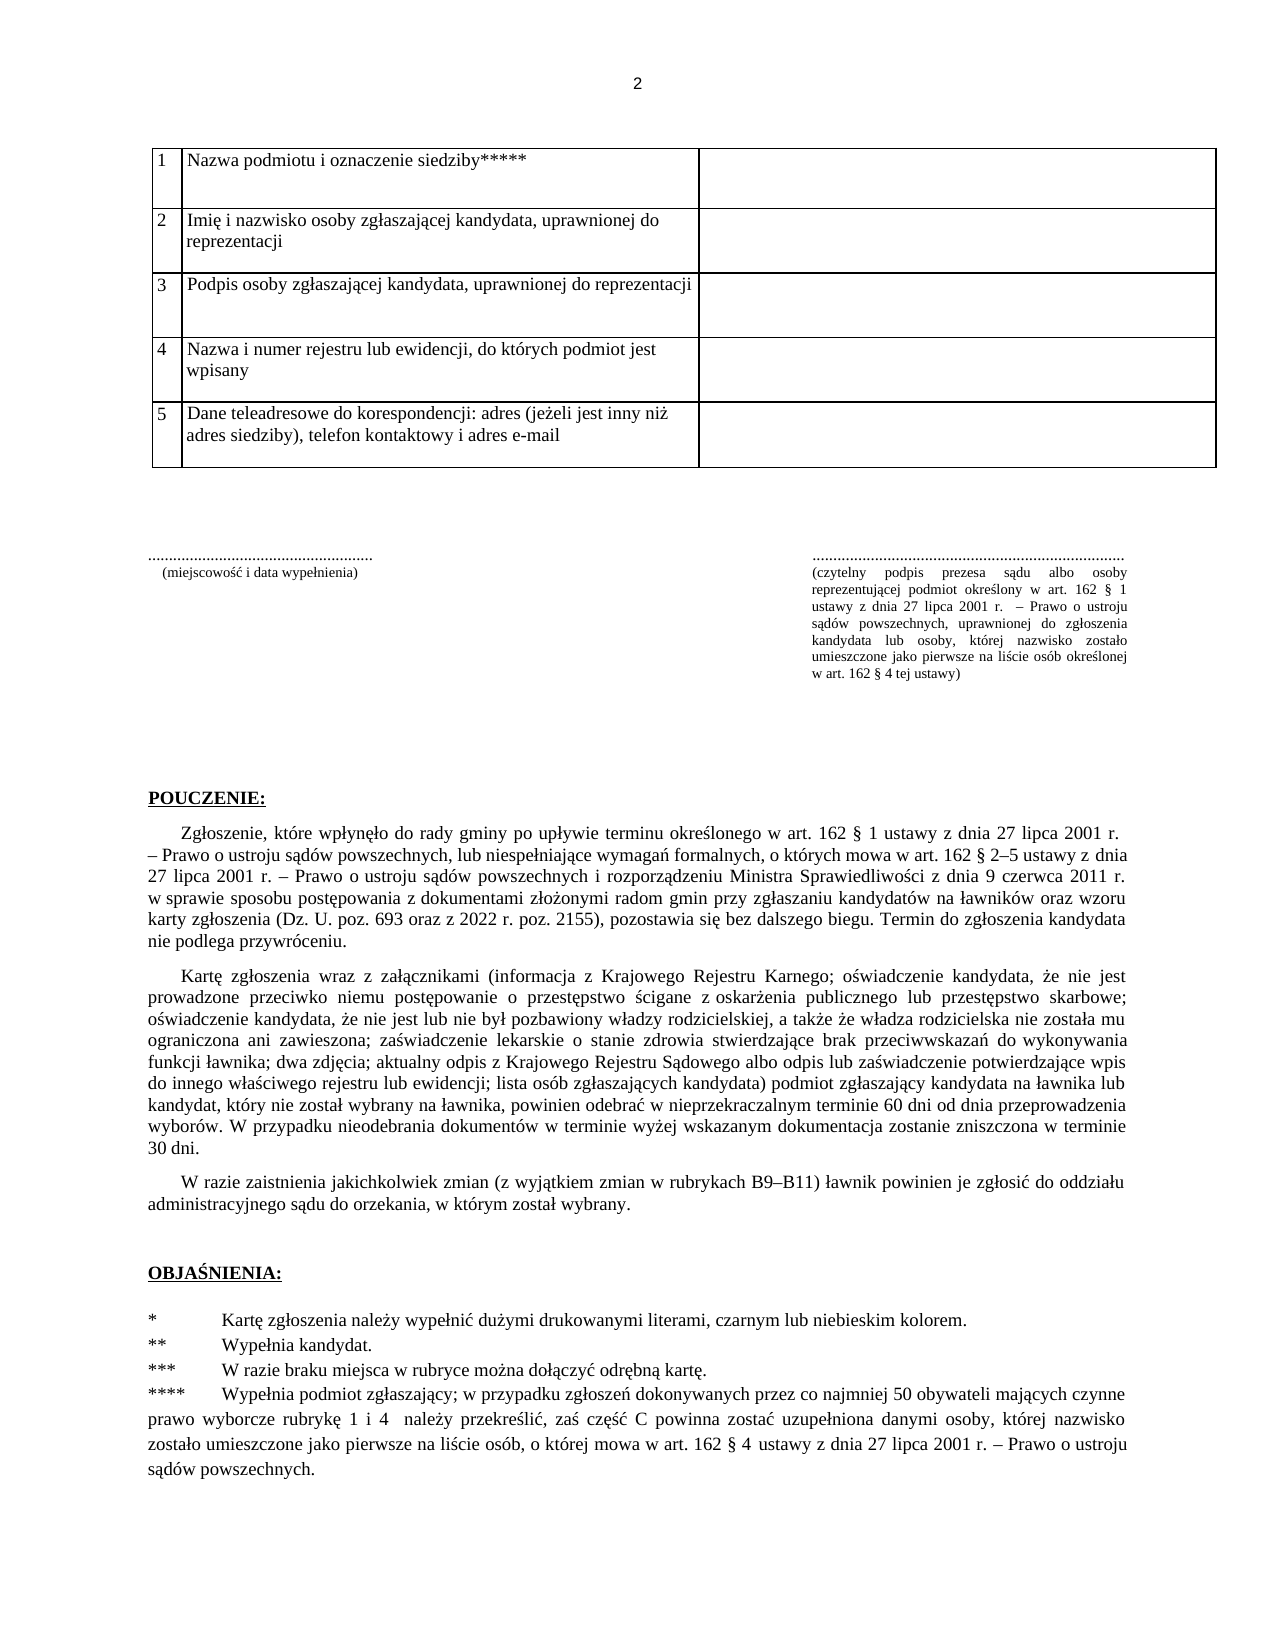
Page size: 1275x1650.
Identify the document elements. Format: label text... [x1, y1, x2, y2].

table_header 1 [153, 149, 181, 208]
table_cell Podpis osoby zgłaszającej kandydata, uprawnionej do reprezentacji [183, 274, 698, 337]
text OBJAŚNIENIA: [148, 1262, 1127, 1284]
table_cell [700, 209, 1215, 272]
text * Kartę zgłoszenia należy wypełnić dużymi drukowanymi literami, czarnym lub niebieskim kolorem. [148, 1309, 1127, 1331]
table_cell [700, 338, 1215, 401]
table_cell 2 [153, 209, 181, 272]
table_cell Nazwa i numer rejestru lub ewidencji, do których podmiot jest wpisany [183, 338, 698, 401]
text W razie zaistnienia jakichkolwiek zmian (z wyjątkiem zmian w rubrykach B9–B11) ławnik powinien je zgłosić do oddziału administracyjnego sądu do orzekania, w którym został wybrany. [148, 1171, 1127, 1215]
text *** W razie braku miejsca w rubryce można dołączyć odrębną kartę. [148, 1358, 1127, 1380]
text **** Wypełnia podmiot zgłaszający; w przypadku zgłoszeń dokonywanych przez co najmniej 50 obywateli mających czynne prawo wyborcze rubrykę 1 i 4 należy przekreślić, zaś część C powinna zostać uzupełniona danymi osoby, której nazwisko zostało umieszczone jako pierwsze na liście osób, o której mowa w art. 162 § 4 ustawy z dnia 27 lipca 2001 r. – Prawo o ustroju sądów powszechnych. [148, 1383, 1127, 1479]
table_header Nazwa podmiotu i oznaczenie siedziby***** [183, 149, 698, 208]
text Kartę zgłoszenia wraz z załącznikami (informacja z Krajowego Rejestru Karnego; oświadczenie kandydata, że nie jest prowadzone przeciwko niemu postępowanie o przestępstwo ścigane z oskarżenia publicznego lub przestępstwo skarbowe; oświadczenie kandydata, że nie jest lub nie był pozbawiony władzy rodzicielskiej, a także że władza rodzicielska nie została mu ograniczona ani zawieszona; zaświadczenie lekarskie o stanie zdrowia stwierdzające brak przeciwwskazań do wykonywania funkcji ławnika; dwa zdjęcia; aktualny odpis z Krajowego Rejestru Sądowego albo odpis lub zaświadczenie potwierdzające wpis do innego właściwego rejestru lub ewidencji; lista osób zgłaszających kandydata) podmiot zgłaszający kandydata na ławnika lub kandydat, który nie został wybrany na ławnika, powinien odebrać w nieprzekraczalnym terminie 60 dni od dnia przeprowadzenia wyborów. W przypadku nieodebrania dokumentów w terminie wyżej wskazanym dokumentacja zostanie zniszczona w terminie 30 dni. [148, 965, 1127, 1158]
text (miejscowość i data wypełnienia) (czytelny podpis prezesa sądu albo osoby reprezentującej podmiot określony w art. 162 § 1 ustawy z dnia 27 lipca 2001 r. – Prawo o ustroju sądów powszechnych, uprawnionej do zgłoszenia kandydata lub osoby, której nazwisko zostało umieszczone jako pierwsze na liście osób określonej w art. 162 § 4 tej ustawy) [148, 564, 1127, 682]
table_header [700, 149, 1215, 208]
text Zgłoszenie, które wpłynęło do rady gminy po upływie terminu określonego w art. 162 § 1 ustawy z dnia 27 lipca 2001 r. – Prawo o ustroju sądów powszechnych, lub niespełniające wymagań formalnych, o których mowa w art. 162 § 2–5 ustawy z dnia 27 lipca 2001 r. – Prawo o ustroju sądów powszechnych i rozporządzeniu Ministra Sprawiedliwości z dnia 9 czerwca 2011 r. w sprawie sposobu postępowania z dokumentami złożonymi radom gmin przy zgłaszaniu kandydatów na ławników oraz wzoru karty zgłoszenia (Dz. U. poz. 693 oraz z 2022 r. poz. 2155), pozostawia się bez dalszego biegu. Termin do zgłoszenia kandydata nie podlega przywróceniu. [148, 823, 1127, 951]
table_cell Dane teleadresowe do korespondencji: adres (jeżeli jest inny niż adres siedziby), telefon kontaktowy i adres e-mail [183, 403, 698, 467]
table_cell [700, 403, 1215, 467]
text ** Wypełnia kandydat. [148, 1334, 1127, 1355]
table_cell 5 [153, 403, 181, 467]
table_cell 4 [153, 338, 181, 401]
text POUCZENIE: [148, 787, 1127, 809]
text ...................................................... ........................................................................... [148, 545, 1127, 564]
table_cell 3 [153, 274, 181, 337]
table_cell [700, 274, 1215, 337]
table_cell Imię i nazwisko osoby zgłaszającej kandydata, uprawnionej do reprezentacji [183, 209, 698, 272]
